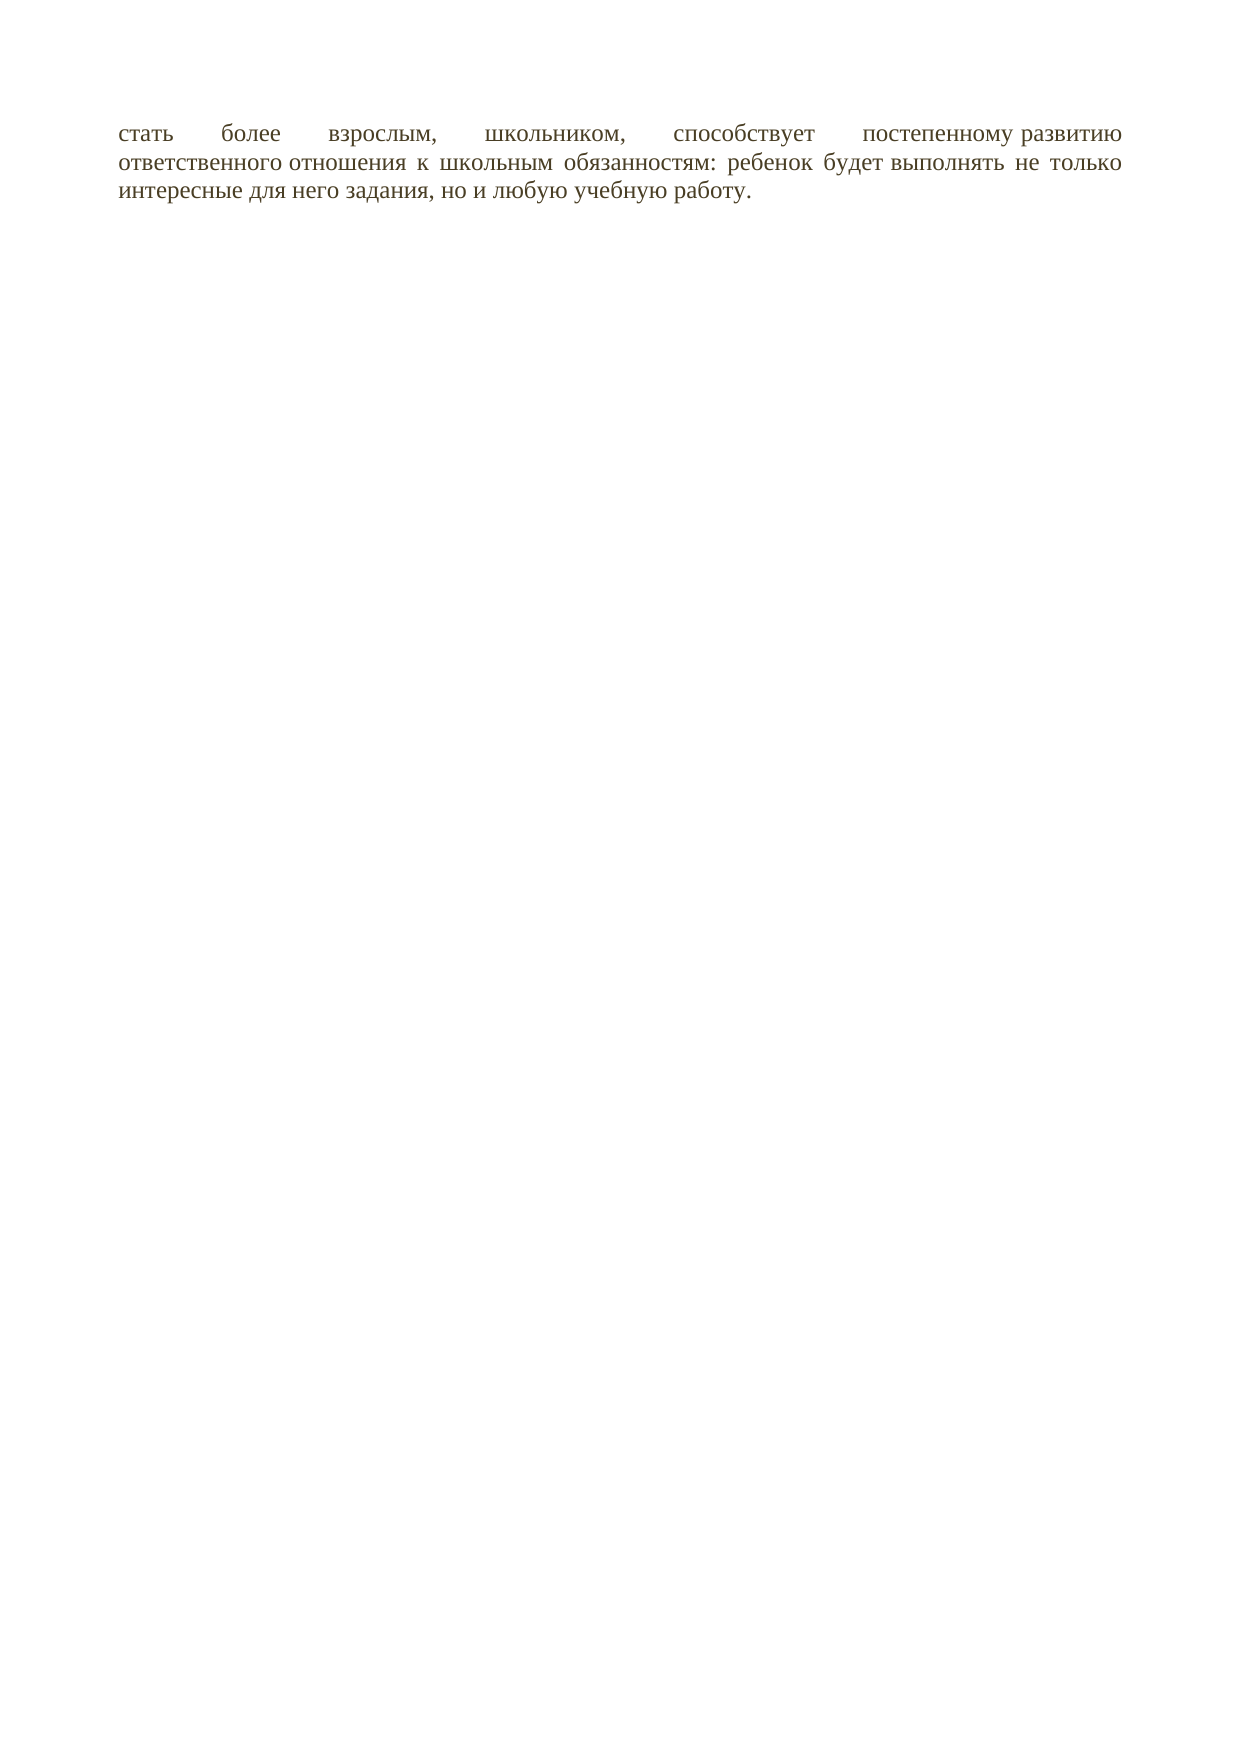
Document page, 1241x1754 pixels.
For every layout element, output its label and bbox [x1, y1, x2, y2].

text [118, 118, 1122, 204]
